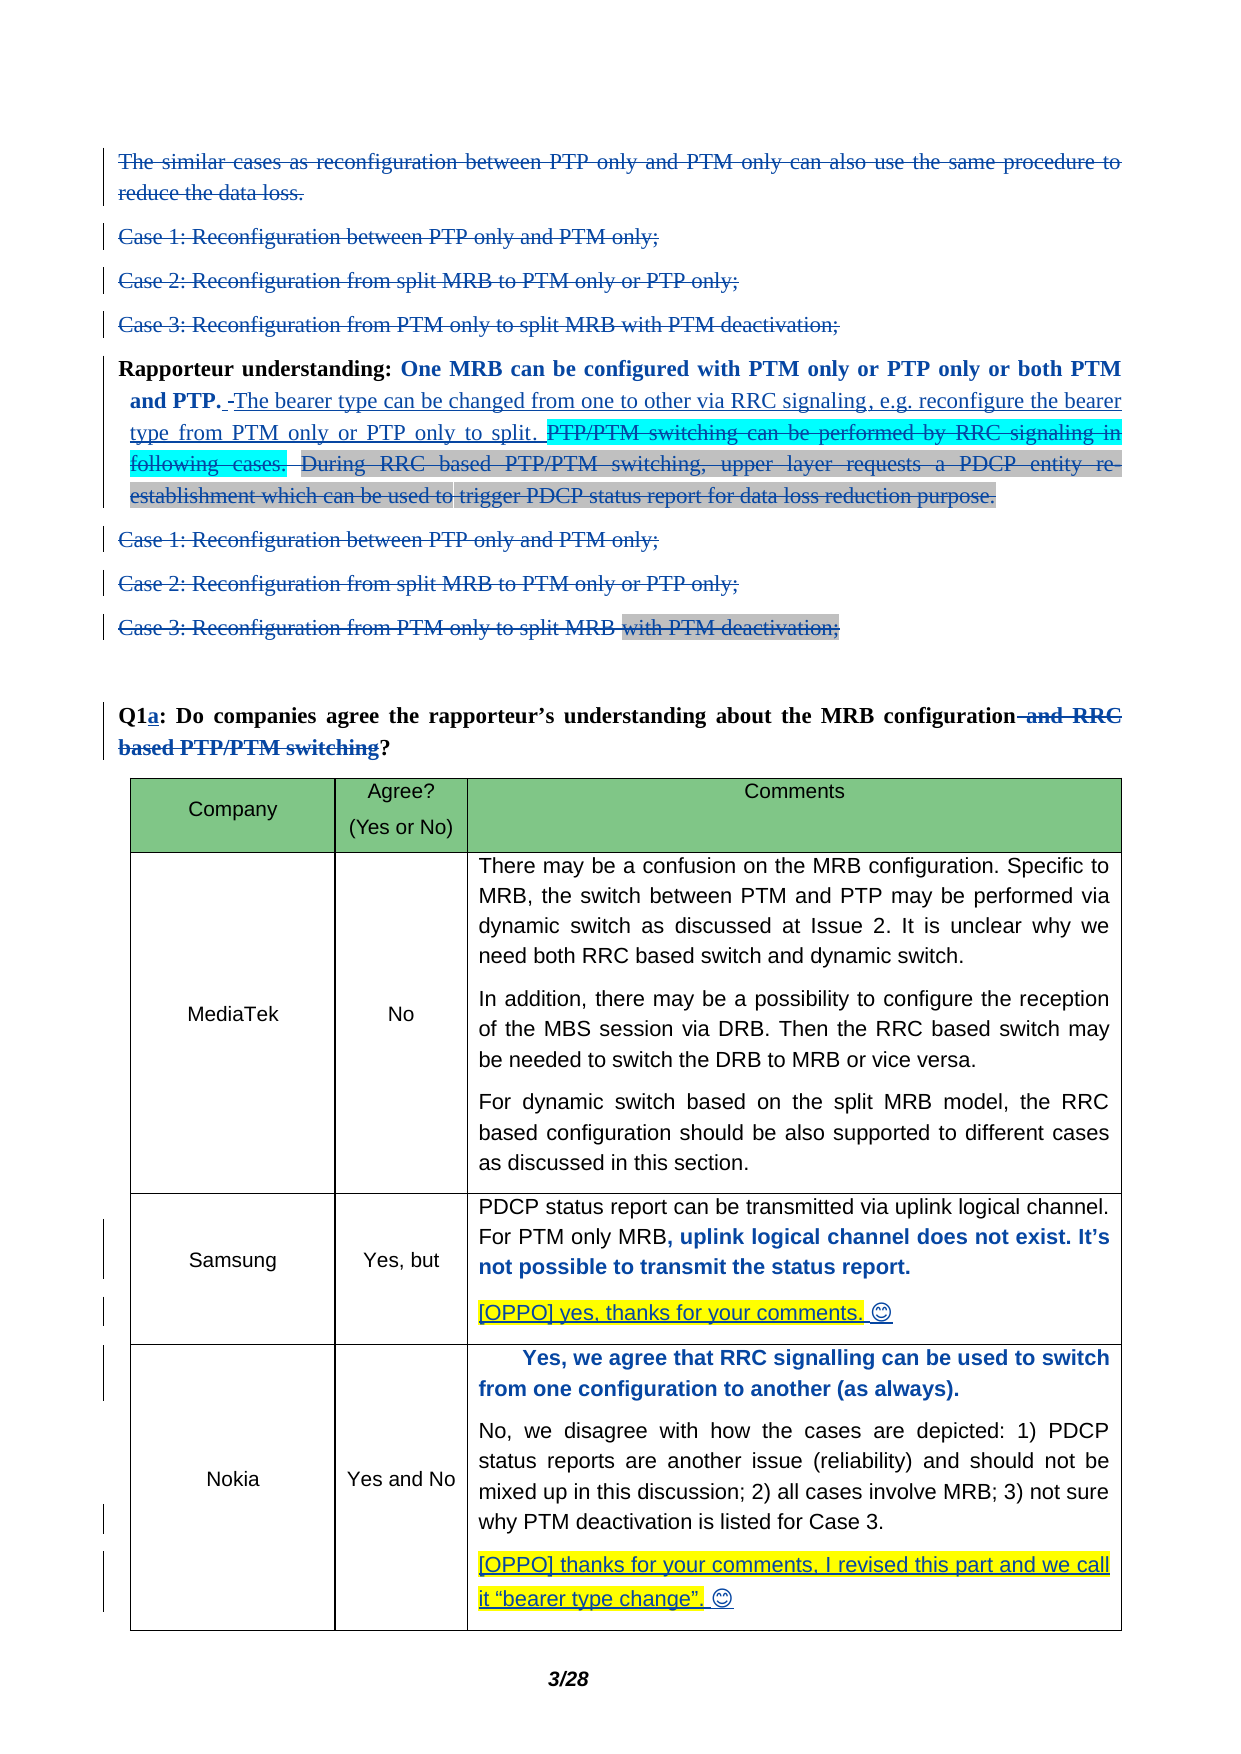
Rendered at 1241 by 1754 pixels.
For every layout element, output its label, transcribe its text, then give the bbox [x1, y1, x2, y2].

table_cell Yes, we agree that RRC signalling can be used to switch from one configuration to another (as always). No, we disagree with how the cases are depicted: 1) PDCP status reports are another issue (reliability) and should not be mixed up in this discussion; 2) all cases involve MRB; 3) not sure why PTM deactivation is listed for Case 3. [468, 1345, 1121, 1630]
table_header Agree? (Yes or No) [336, 779, 467, 852]
table_cell Nokia [131, 1345, 334, 1630]
text Rapporteur understanding: One MRB can be configured with PTM only or PTP only or both PTM and PTP. [118, 356, 1122, 508]
table_cell No [336, 853, 467, 1192]
table_cell Samsung [131, 1194, 334, 1344]
table_header Comments [468, 779, 1121, 852]
table_cell Yes and No [336, 1345, 467, 1630]
table_cell Yes, but [336, 1194, 467, 1344]
table_cell There may be a confusion on the MRB configuration. Specific to MRB, the switch between PTM and PTP may be performed via dynamic switch as discussed at Issue 2. It is unclear why we need both RRC based switch and dynamic switch. In addition, there may be a possibility to configure the reception of the MBS session via DRB. Then the RRC based switch may be needed to switch the DRB to MRB or vice versa. For dynamic switch based on the split MRB model, the RRC based configuration should be also supported to different cases as discussed in this section. [468, 853, 1121, 1192]
table_cell PDCP status report can be transmitted via uplink logical channel. For PTM only MRB, uplink logical channel does not exist. It’s not possible to transmit the status report. [468, 1194, 1121, 1344]
table_header Company [131, 779, 334, 852]
table_cell MediaTek [131, 853, 334, 1192]
text Q1: Do companies agree the rapporteur’s understanding about the MRB configuration? [118, 702, 1122, 760]
